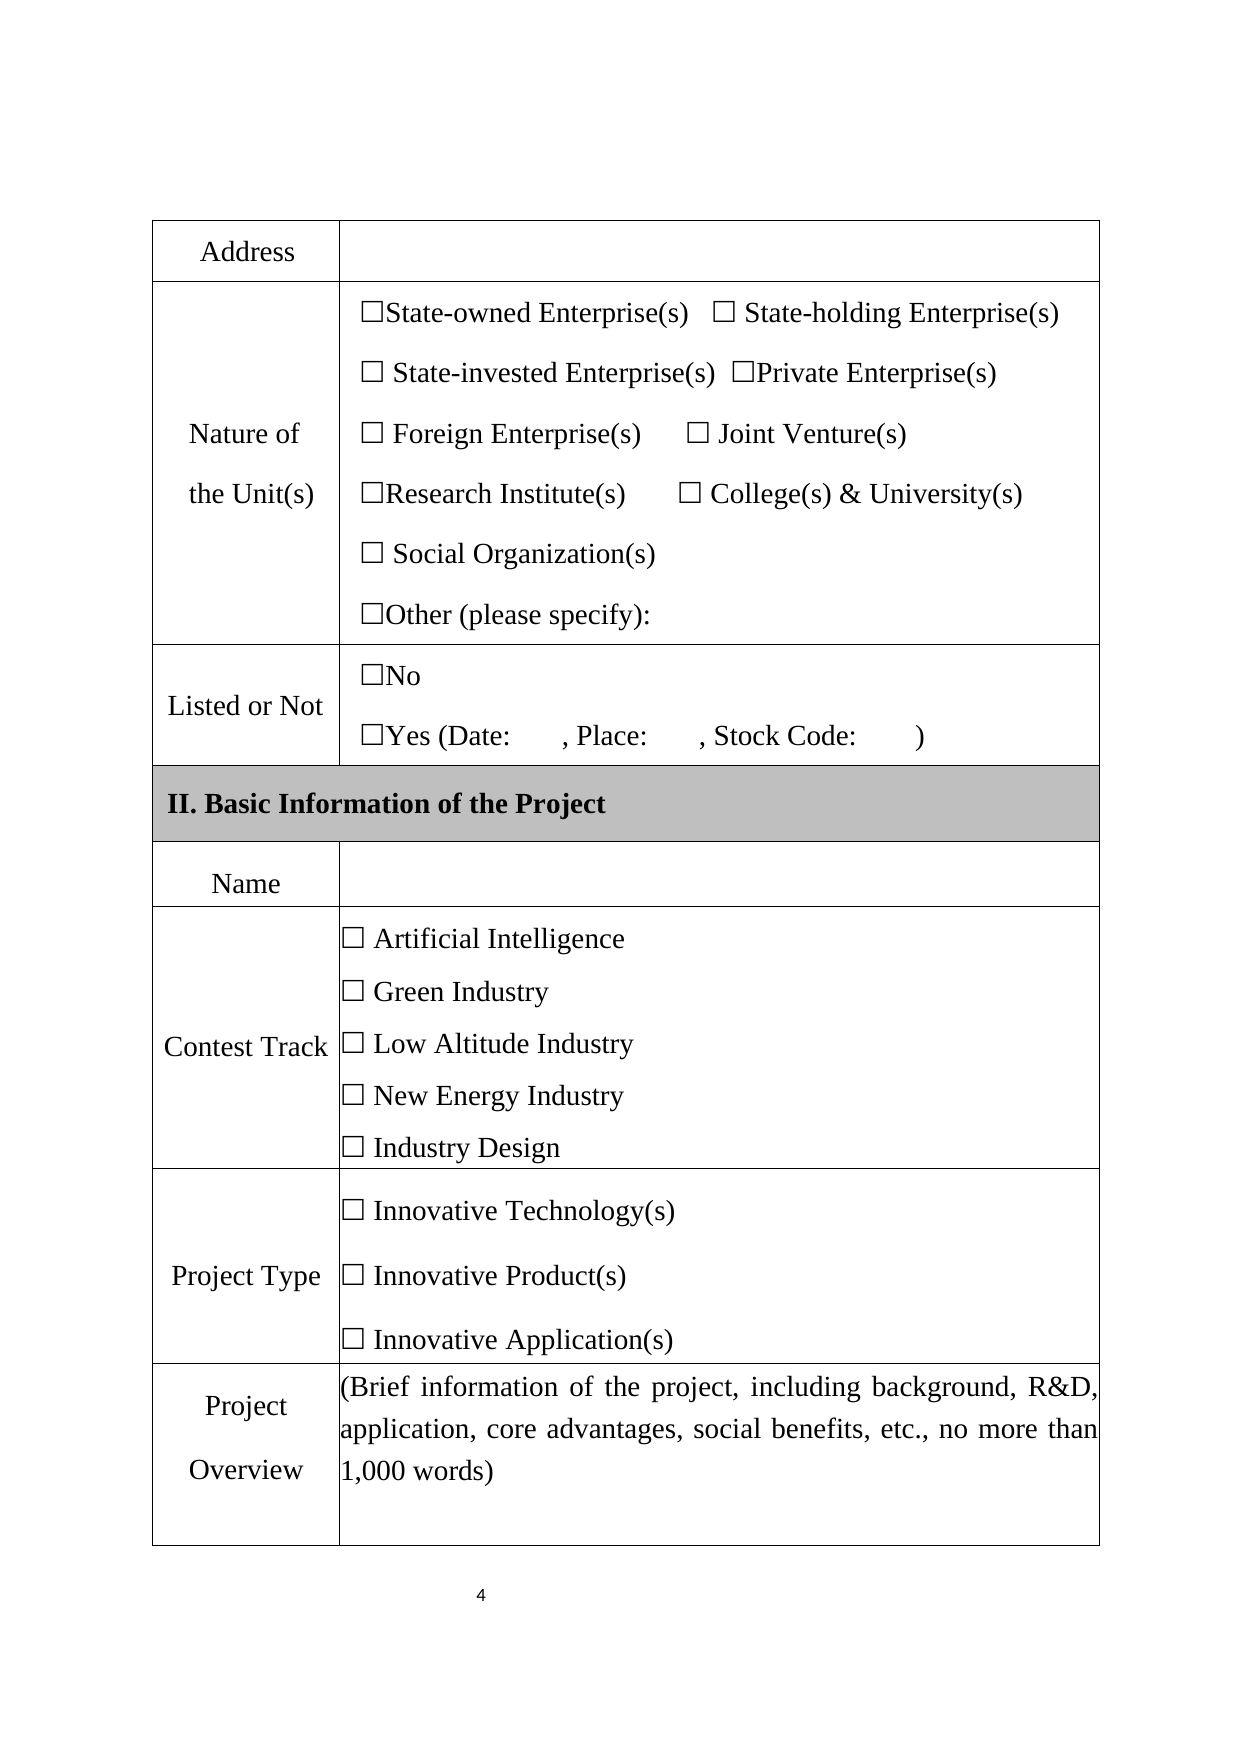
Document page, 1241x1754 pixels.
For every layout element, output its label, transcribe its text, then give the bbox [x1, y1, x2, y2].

table_cell Office Address [153, 221, 339, 281]
table_cell Contest Track [153, 907, 339, 1168]
table_cell Name [153, 842, 339, 906]
table_cell Innovative Technology(s) Innovative Product(s) Innovative Application(s) [340, 1169, 1099, 1362]
table_cell II. Basic Information of the Project [153, 766, 1099, 841]
table_cell Artificial Intelligence Green Industry Low Altitude Industry New Energy Industry Industry Design [340, 907, 1099, 1168]
table_cell Project Overview [153, 1364, 339, 1545]
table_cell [340, 1364, 1099, 1545]
table_cell [340, 842, 1099, 906]
table_cell [340, 221, 1099, 281]
table_cell Listed or Not [153, 645, 339, 765]
table_cell State-owned Enterprise(s) State-holding Enterprise(s) State-invested Enterprise(s) Private Enterprise(s) Foreign Enterprise(s) Joint Venture(s) Research Institute(s) College(s) & University(s) Social Organization(s) Other (please specify): [340, 282, 1099, 644]
table_cell No Yes (Date: , Place: , Stock Code: ) [340, 645, 1099, 765]
table_cell Nature of the Unit(s) [153, 282, 339, 644]
table_cell Project Type [153, 1169, 339, 1362]
